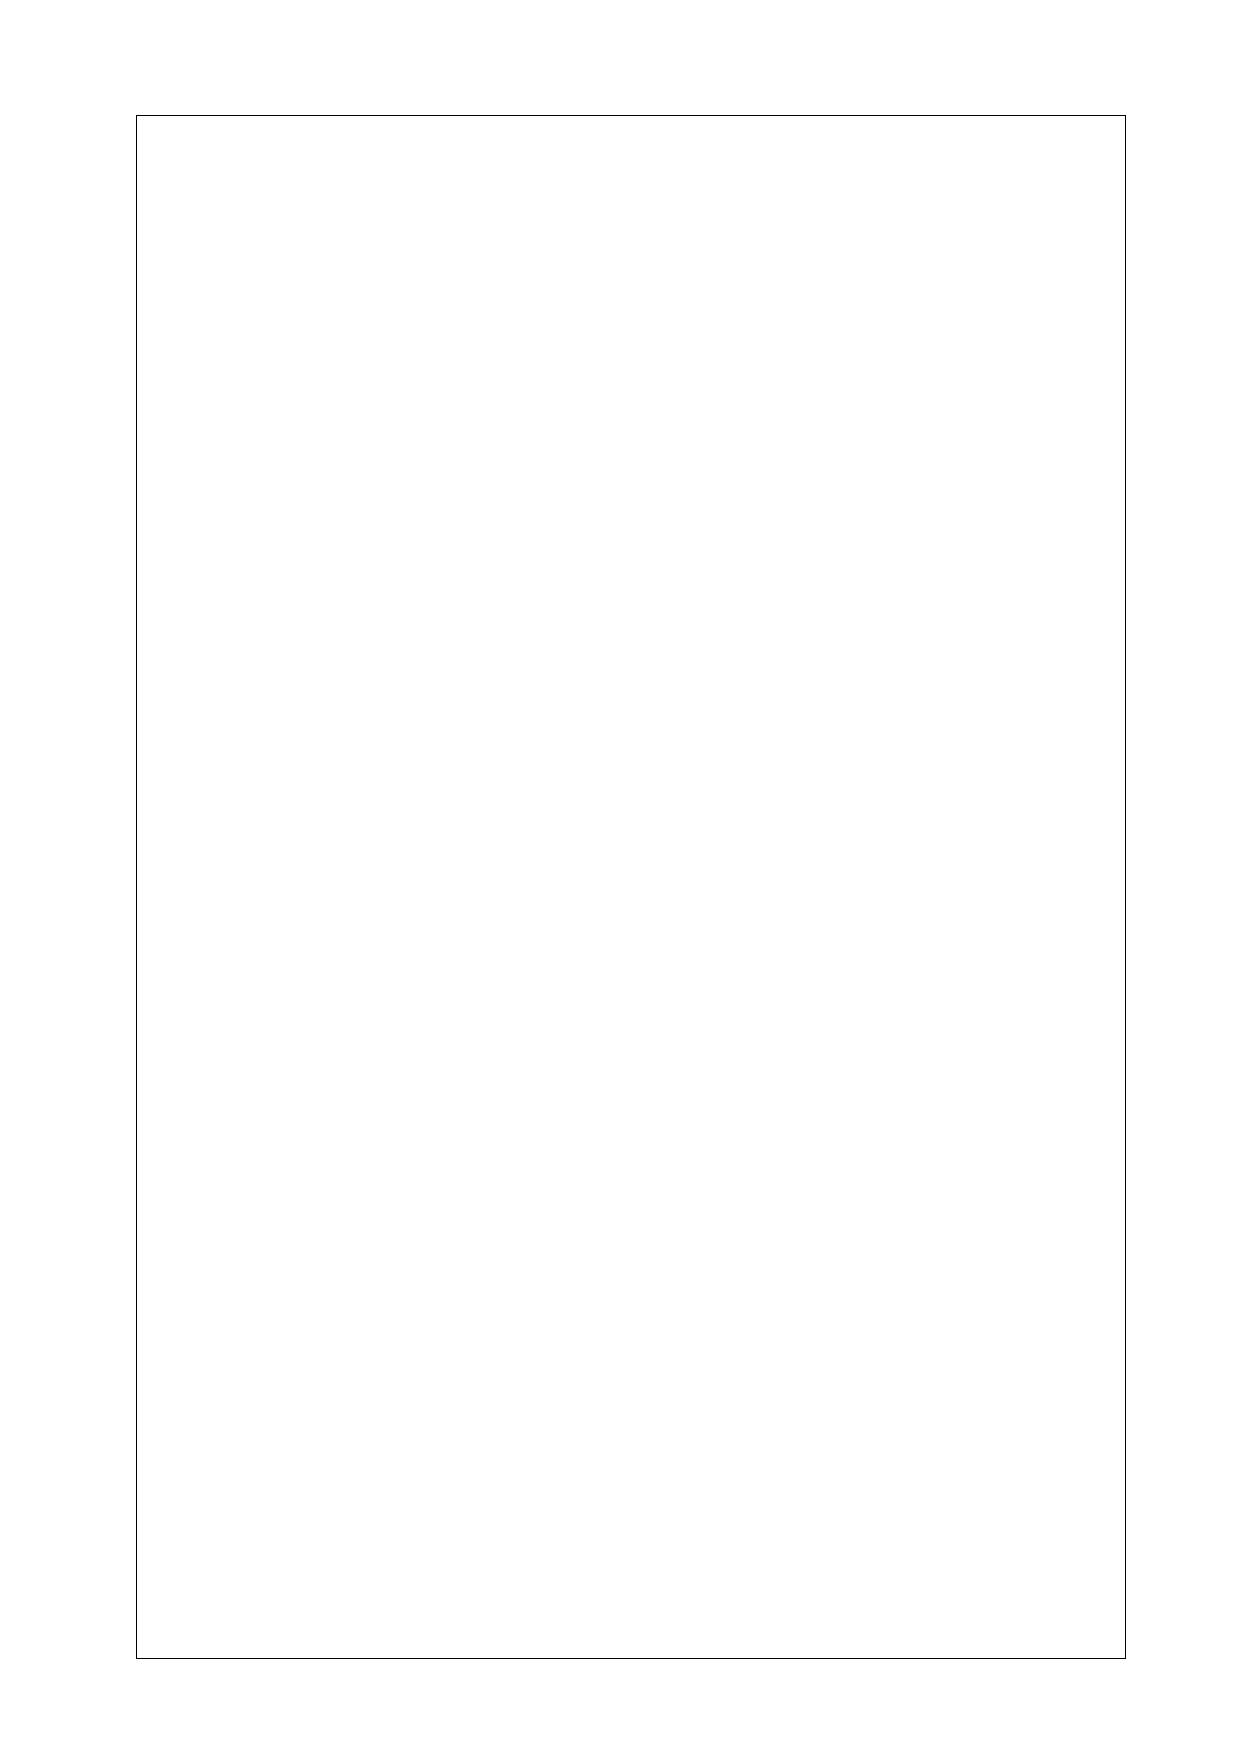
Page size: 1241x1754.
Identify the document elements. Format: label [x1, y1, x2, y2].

table_header [137, 116, 1125, 1658]
